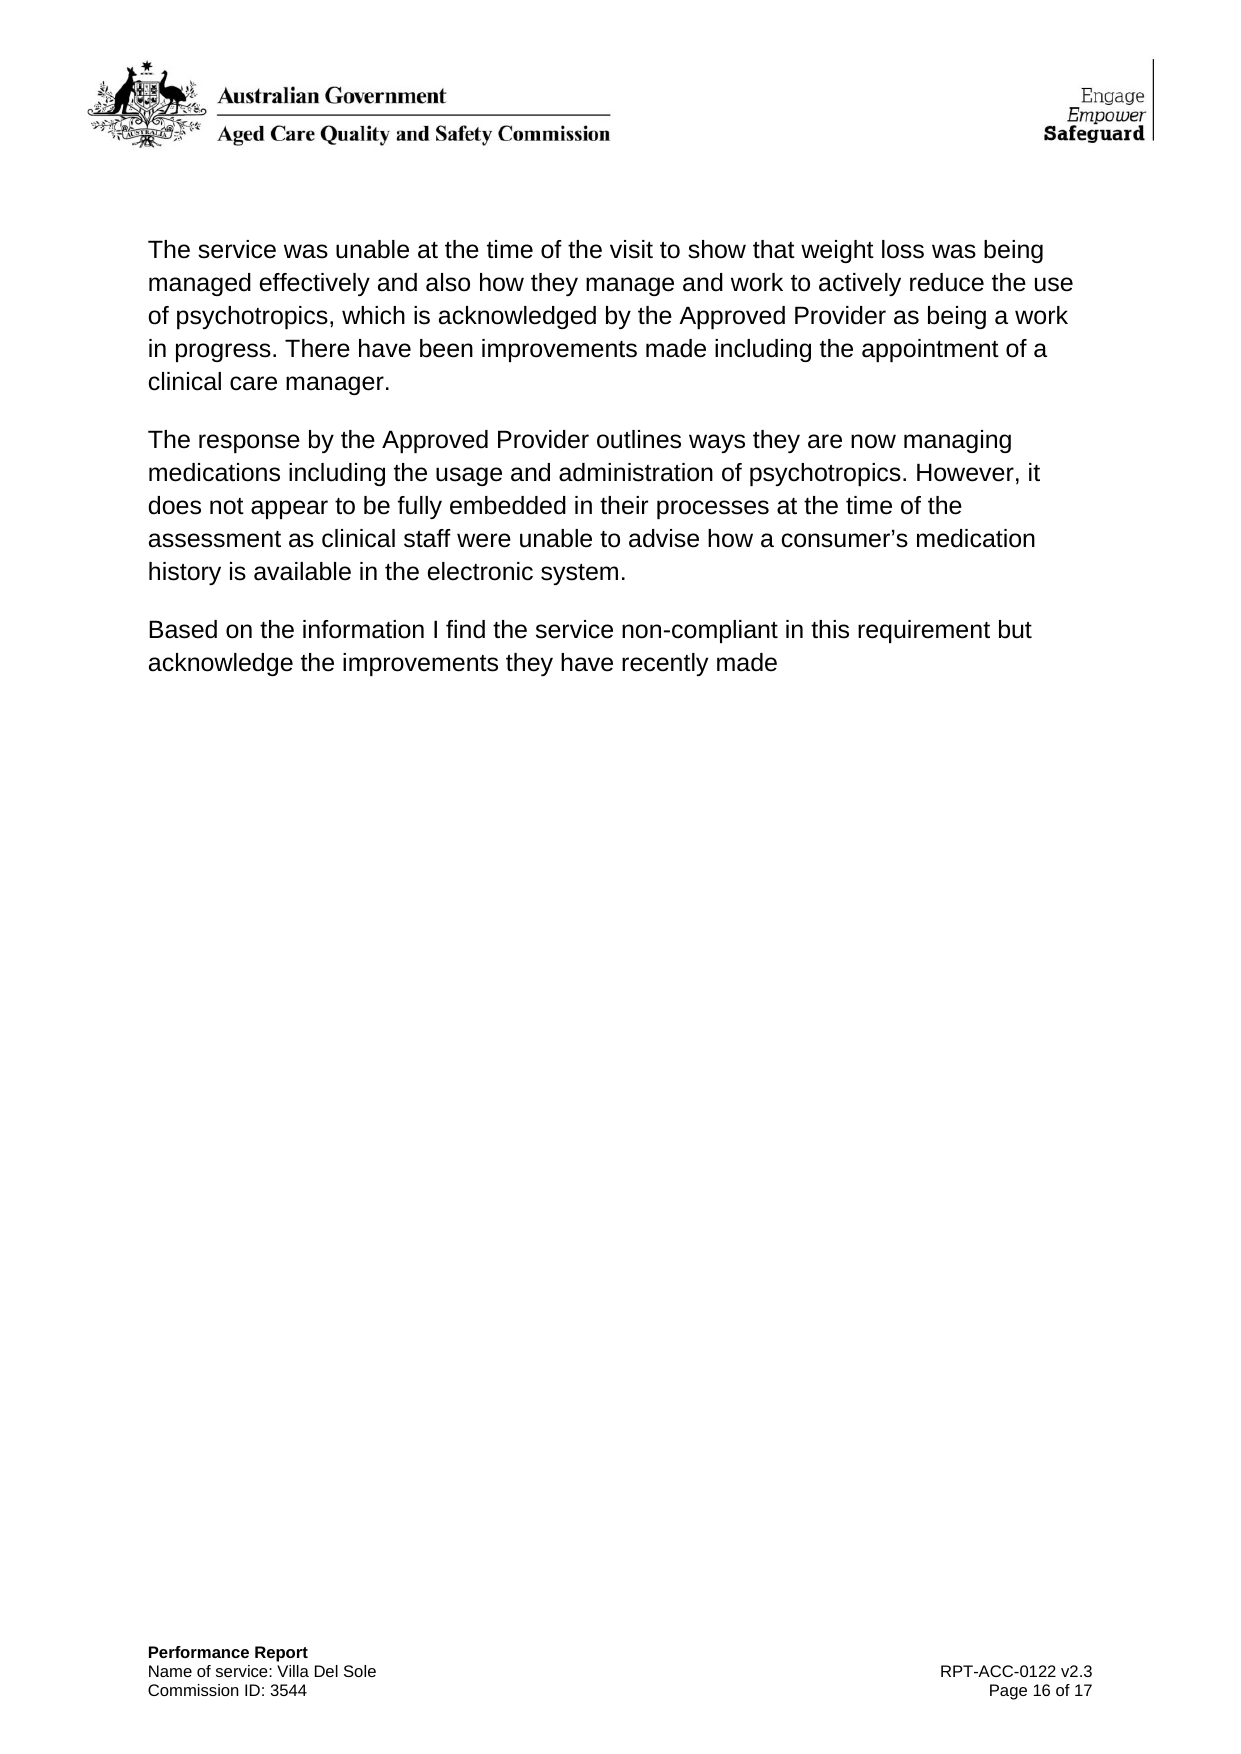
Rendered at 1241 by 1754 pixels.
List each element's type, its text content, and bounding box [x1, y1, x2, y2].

picture [1, 0, 1241, 169]
text The response by the Approved Provider outlines ways they are now managing medications including the usage and administration of psychotropics. However, it does not appear to be fully embedded in their processes at the time of the assessment as clinical staff were unable to advise how a consumer’s medication history is available in the electronic system. [148, 425, 1092, 586]
text Based on the information I find the service non-compliant in this requirement but acknowledge the improvements they have recently made [148, 615, 1092, 677]
text The service was unable at the time of the visit to show that weight loss was being managed effectively and also how they manage and work to actively reduce the use of psychotropics, which is acknowledged by the Approved Provider as being a work in progress. There have been improvements made including the appointment of a clinical care manager. [148, 235, 1092, 396]
